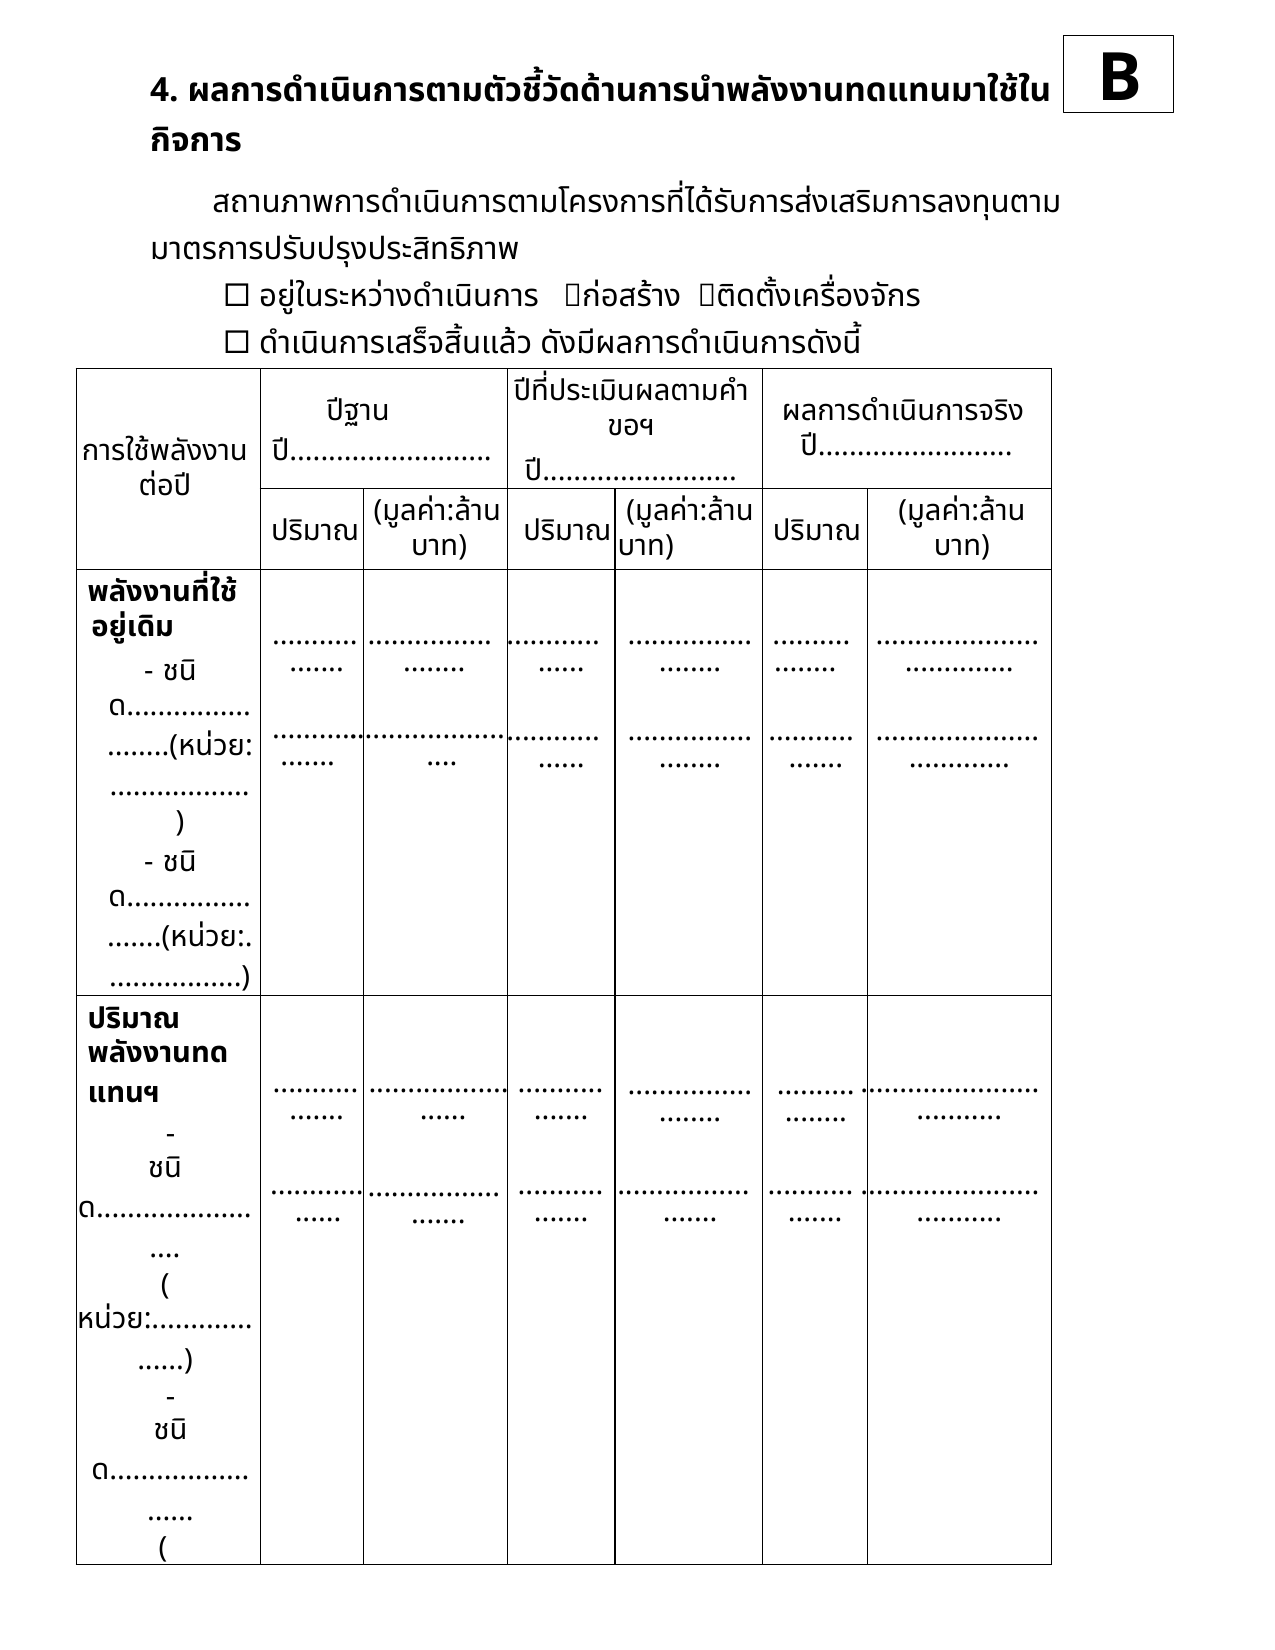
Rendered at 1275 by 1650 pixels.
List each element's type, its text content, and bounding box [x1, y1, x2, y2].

text 4. ผลการดำเนินการตามตัวชี้วัดด้านการนำพลังงานทดแทนมาใช้ในกิจการ [150, 66, 1125, 167]
table_header การใช้พลังงานต่อปี [77, 369, 260, 569]
table_header ปีที่ประเมินผลตามคำขอฯ ปี......................... [508, 369, 762, 488]
table_cell (มูลค่า:ล้านบาท) [868, 489, 1051, 569]
table_cell ........................ ........................ [616, 570, 762, 995]
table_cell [508, 996, 614, 1564]
table_header ผลการดำเนินการจริง ปี......................... [763, 369, 1051, 488]
text ดำเนินการเสร็จสิ้นแล้ว ดังมีผลการดำเนินการดังนี้ [223, 321, 1139, 368]
table_cell (มูลค่า:ล้านบาท) [616, 489, 762, 569]
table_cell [616, 996, 762, 1564]
table_cell ........................ ........................ [364, 570, 507, 995]
table_cell ปริมาณ [763, 489, 867, 569]
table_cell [364, 996, 507, 1564]
table_cell .................. .................. [261, 570, 363, 995]
text อยู่ในระหว่างดำเนินการ ก่อสร้าง ติดตั้งเครื่องจักร [223, 273, 1125, 321]
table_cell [77, 996, 260, 1564]
table_cell ................................... .................................. [868, 570, 1051, 995]
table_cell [868, 996, 1051, 1564]
table_cell ปริมาณ [508, 489, 614, 569]
table_cell ปริมาณ [261, 489, 363, 569]
table_cell (มูลค่า:ล้านบาท) [364, 489, 507, 569]
table_cell .................. .................. [763, 570, 867, 995]
text สถานภาพการดำเนินการตามโครงการที่ได้รับการส่งเสริมการลงทุนตามมาตรการปรับปรุงประสิทธิภาพ [150, 179, 1125, 273]
table_header ปีฐาน ปี.......................... [261, 369, 507, 488]
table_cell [261, 996, 363, 1564]
table_cell พลังงานที่ใช้อยู่เดิม ชนิด........................(หน่วย:..................) ชนิด.......................(หน่วย:..................) [77, 570, 260, 995]
table_cell .................. .................. [508, 570, 614, 995]
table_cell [763, 996, 867, 1564]
